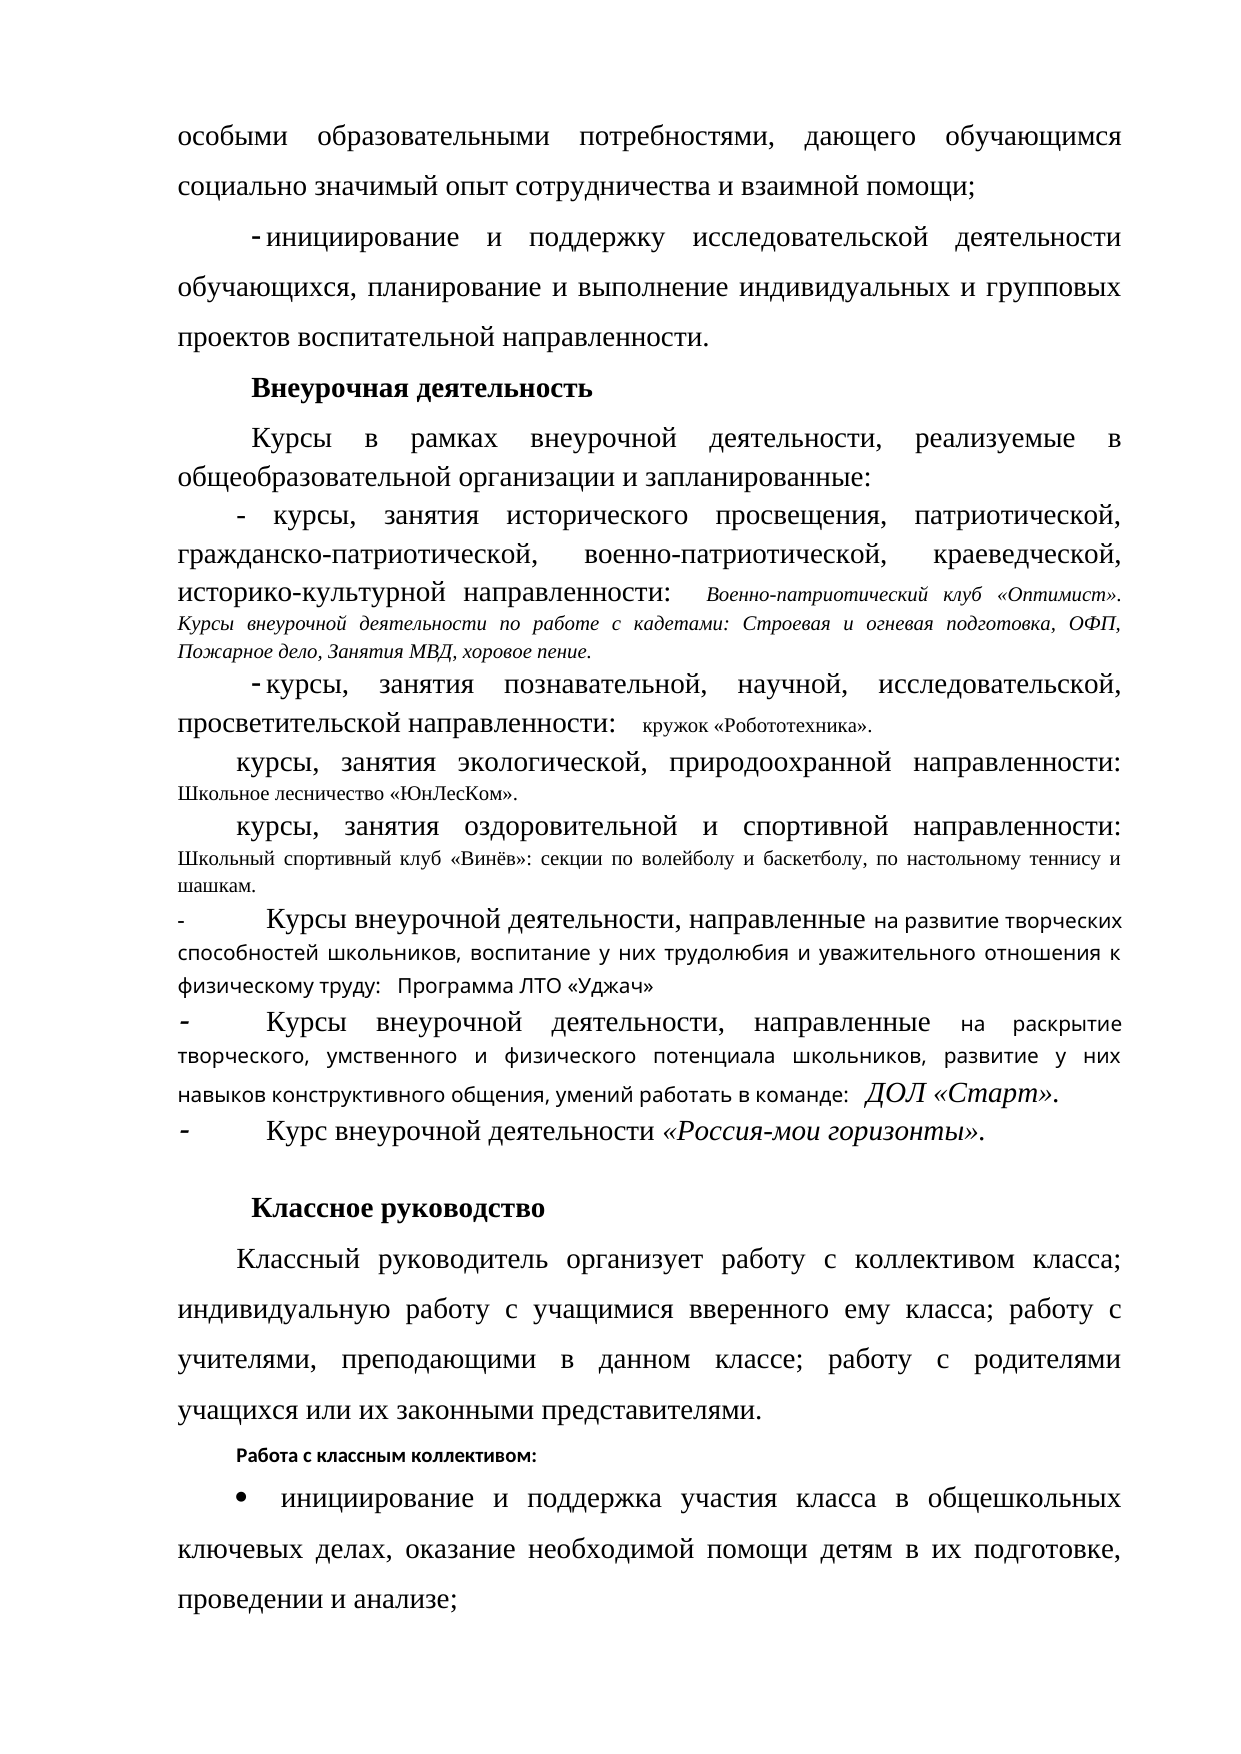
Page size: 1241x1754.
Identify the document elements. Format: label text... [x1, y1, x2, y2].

text - курсы, занятия исторического просвещения, патриотической, гражданско-патриотической, военно-патриотической, краеведческой, историко-культурной направленности: Военно-патриотический клуб «Оптимист». Курсы внеурочной деятельности по работе с кадетами: Строевая и огневая подготовка, ОФП, Пожарное дело, Занятия МВД, хоровое пение. [177, 497, 1122, 663]
text курсы, занятия оздоровительной и спортивной направленности: Школьный спортивный клуб «Винёв»: секции по волейболу и баскетболу, по настольному теннису и шашкам. [177, 808, 1122, 897]
list Курсы внеурочной деятельности, направленные на развитие творческих способностей школьников, воспитание у них трудолюбия и уважительного отношения к физическому труду: Программа ЛТО «Уджач» [177, 901, 1122, 999]
text Классный руководитель организует работу с коллективом класса; индивидуальную работу с учащимися вверенного ему класса; работу с учителями, преподающими в данном классе; работу с родителями учащихся или их законными представителями. [177, 1241, 1122, 1425]
list инициирование и поддержка участия класса в общешкольных ключевых делах, оказание необходимой помощи детям в их подготовке, проведении и анализе; [177, 1480, 1122, 1614]
list Курс внеурочной деятельности «Россия-мои горизонты». [177, 1113, 1122, 1147]
text курсы, занятия экологической, природоохранной направленности: Школьное лесничество «ЮнЛесКом». [177, 744, 1122, 805]
list Курсы внеурочной деятельности, направленные на раскрытие творческого, умственного и физического потенциала школьников, развитие у них навыков конструктивного общения, умений работать в команде: ДОЛ «Старт». [177, 1004, 1122, 1108]
text Работа с классным коллективом: [177, 1442, 1122, 1468]
list инициирование и поддержку исследовательской деятельности обучающихся, планирование и выполнение индивидуальных и групповых проектов воспитательной направленности. [177, 219, 1122, 353]
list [177, 118, 1122, 202]
text Классное руководство [251, 1191, 1122, 1224]
text Внеурочная деятельность [177, 370, 1122, 403]
text Курсы в рамках внеурочной деятельности, реализуемые в общеобразовательной организации и запланированные: [177, 420, 1122, 492]
list курсы, занятия познавательной, научной, исследовательской, просветительской направленности: кружок «Робототехника». [177, 667, 1122, 739]
